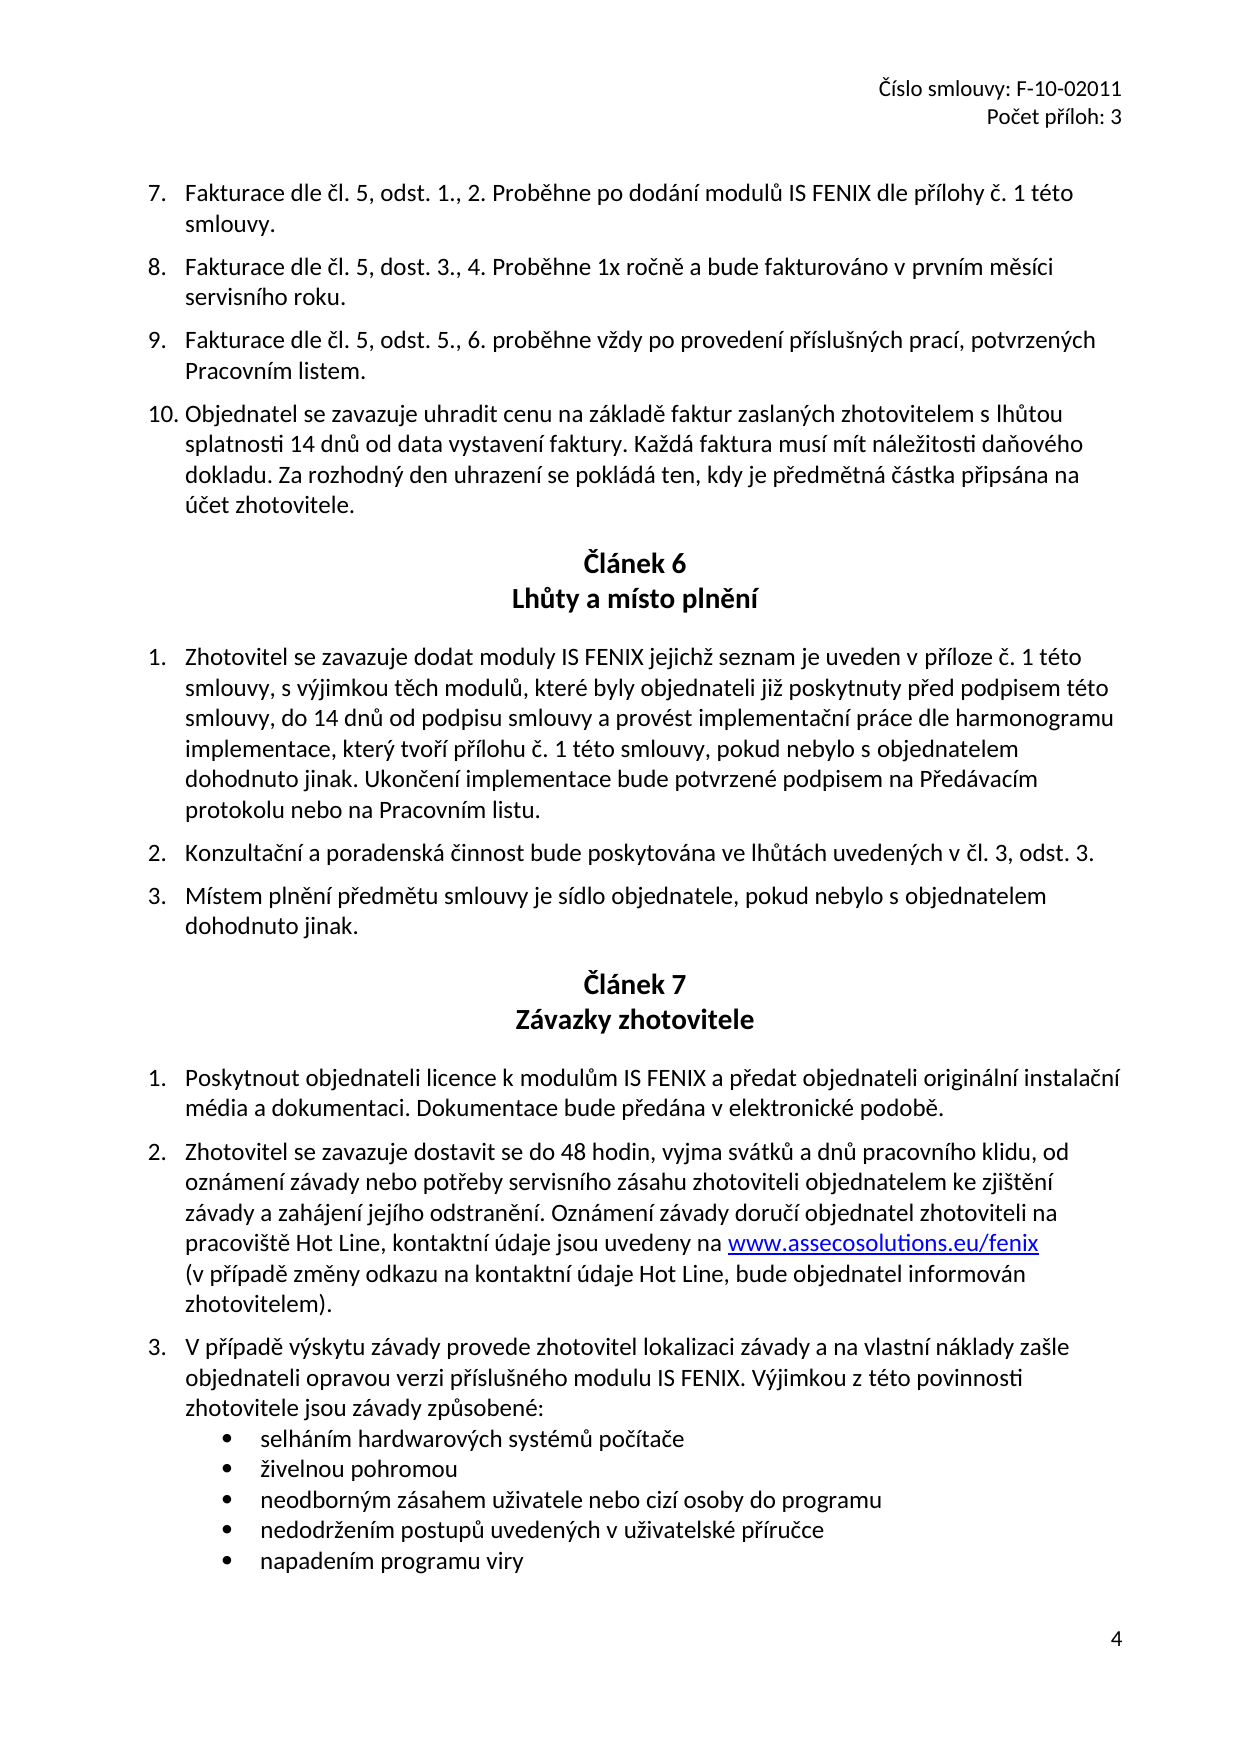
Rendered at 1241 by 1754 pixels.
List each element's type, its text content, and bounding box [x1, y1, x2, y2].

list nedodržením postupů uvedených v uživatelské příručce [223, 1514, 1122, 1545]
list napadením programu viry [223, 1545, 1122, 1575]
list živelnou pohromou [223, 1453, 1122, 1484]
list Konzultační a poradenská činnost bude poskytována ve lhůtách uvedených v čl. 3, odst. 3. [148, 837, 1122, 867]
list Fakturace dle čl. 5, odst. 5., 6. proběhne vždy po provedení příslušných prací, potvrzených Pracovním listem. [148, 324, 1122, 385]
list Zhotovitel se zavazuje dostavit se do 48 hodin, vyjma svátků a dnů pracovního klidu, od oznámení závady nebo potřeby servisního zásahu zhotoviteli objednatelem ke zjištění závady a zahájení jejího odstranění. Oznámení závady doručí objednatel zhotoviteli na pracoviště Hot Line, kontaktní údaje jsou uvedeny na www.assecosolutions.eu/fenix (v případě změny odkazu na kontaktní údaje Hot Line, bude objednatel informován zhotovitelem). [148, 1136, 1122, 1319]
list neodborným zásahem uživatele nebo cizí osoby do programu [223, 1484, 1122, 1514]
list Zhotovitel se zavazuje dodat moduly IS FENIX jejichž seznam je uveden v příloze č. 1 této smlouvy, s výjimkou těch modulů, které byly objednateli již poskytnuty před podpisem této smlouvy, do 14 dnů od podpisu smlouvy a provést implementační práce dle harmonogramu implementace, který tvoří přílohu č. 1 této smlouvy, pokud nebylo s objednatelem dohodnuto jinak. Ukončení implementace bude potvrzené podpisem na Předávacím protokolu nebo na Pracovním listu. [148, 641, 1122, 824]
list Fakturace dle čl. 5, dost. 3., 4. Proběhne 1x ročně a bude fakturováno v prvním měsíci servisního roku. [148, 251, 1122, 312]
list V případě výskytu závady provede zhotovitel lokalizaci závady a na vlastní náklady zašle objednateli opravou verzi příslušného modulu IS FENIX. Výjimkou z této povinnosti zhotovitele jsou závady způsobené: [148, 1331, 1122, 1423]
text Článek 7 [148, 966, 1122, 1001]
list Objednatel se zavazuje uhradit cenu na základě faktur zaslaných zhotovitelem s lhůtou splatnosti 14 dnů od data vystavení faktury. Každá faktura musí mít náležitosti daňového dokladu. Za rozhodný den uhrazení se pokládá ten, kdy je předmětná částka připsána na účet zhotovitele. [148, 398, 1122, 520]
list Poskytnout objednateli licence k modulům IS FENIX a předat objednateli originální instalační média a dokumentaci. Dokumentace bude předána v elektronické podobě. [148, 1062, 1122, 1123]
text Lhůty a místo plnění [148, 581, 1122, 616]
list Místem plnění předmětu smlouvy je sídlo objednatele, pokud nebylo s objednatelem dohodnuto jinak. [148, 880, 1122, 941]
list Fakturace dle čl. 5, odst. 1., 2. Proběhne po dodání modulů IS FENIX dle přílohy č. 1 této smlouvy. [148, 177, 1122, 238]
list selháním hardwarových systémů počítače [223, 1423, 1122, 1453]
text Článek 6 [148, 545, 1122, 581]
text Závazky zhotovitele [148, 1001, 1122, 1037]
